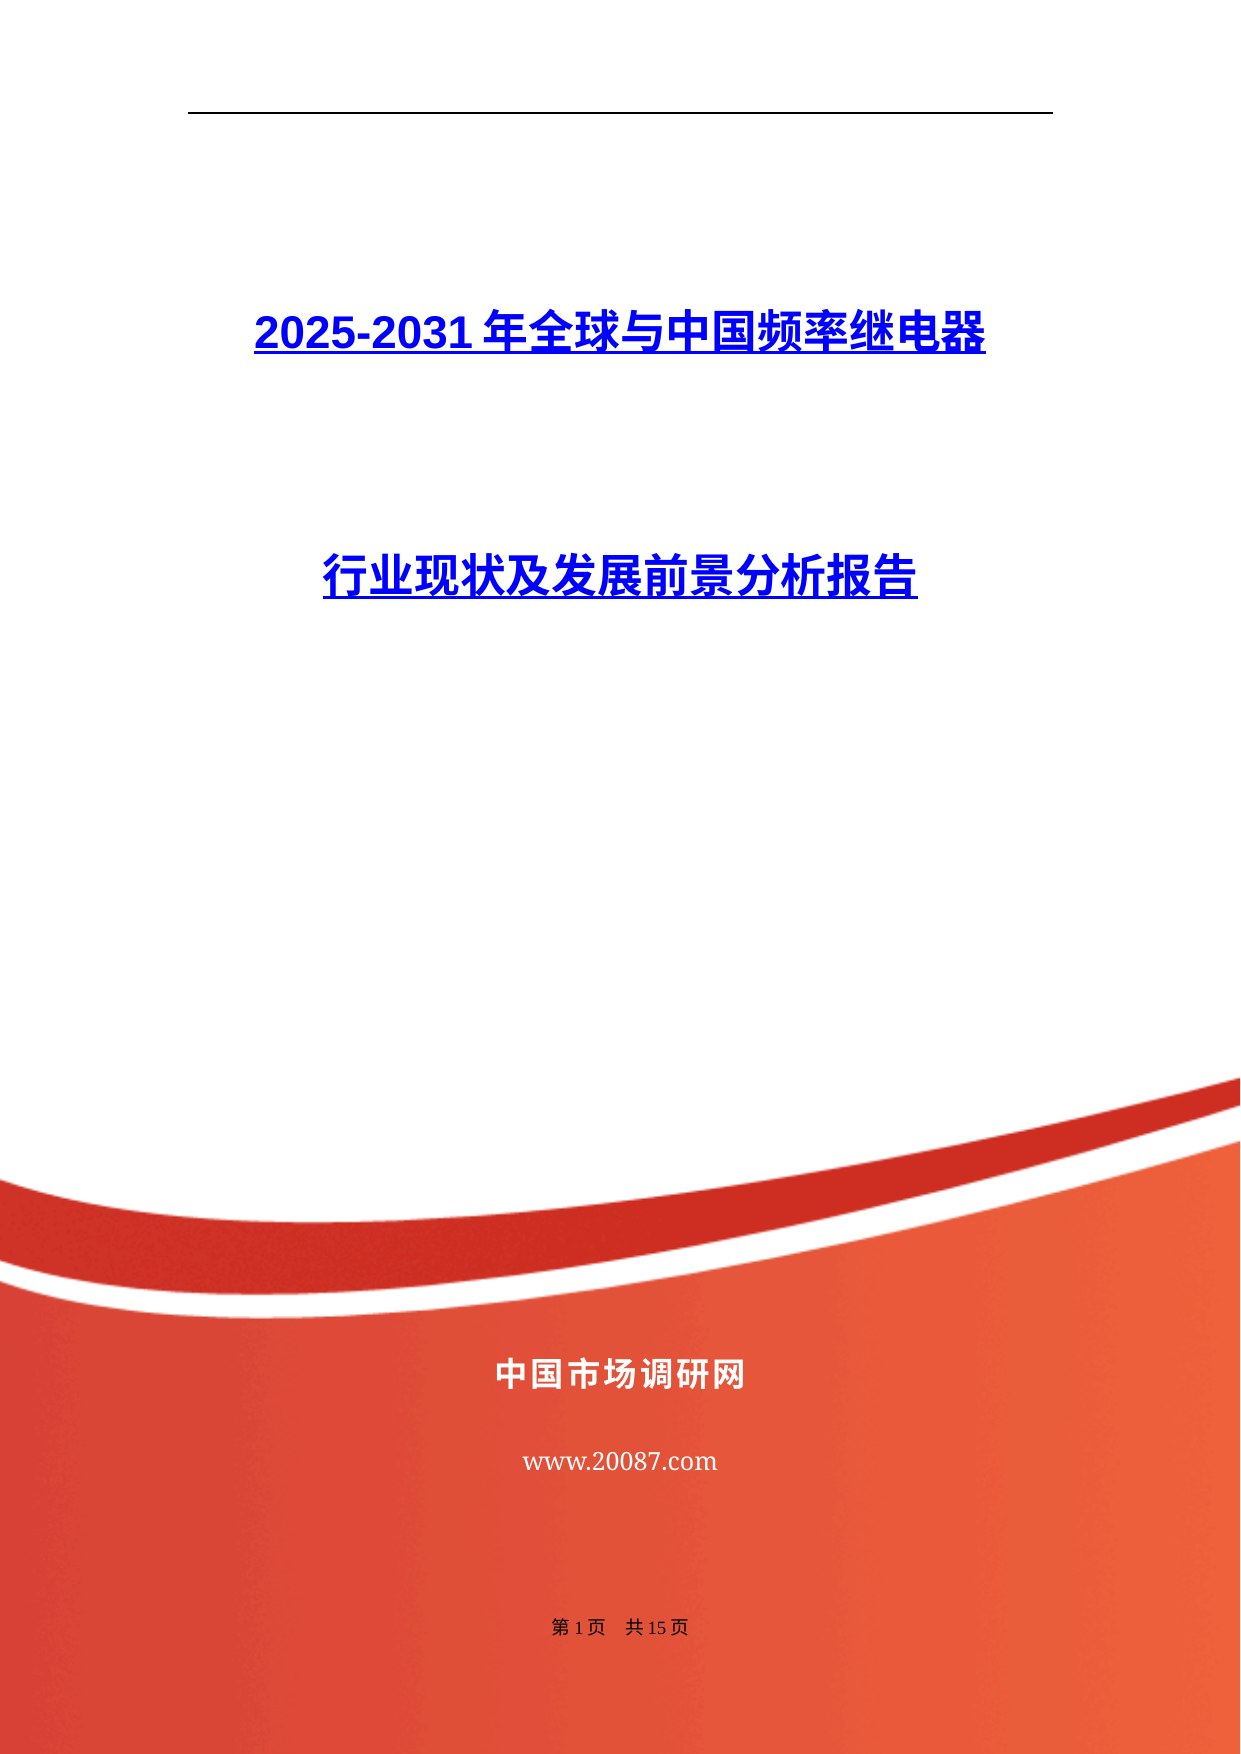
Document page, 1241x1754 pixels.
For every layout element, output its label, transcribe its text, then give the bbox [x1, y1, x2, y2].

text www.20087.com [187, 1428, 1053, 1493]
table_header 2025-2031年全球与中国频率继电器行业现状及发展前景分析报告 [188, 207, 1053, 773]
subtitle 中国市场调研网 [187, 1339, 1053, 1404]
picture [0, 1006, 1241, 1754]
